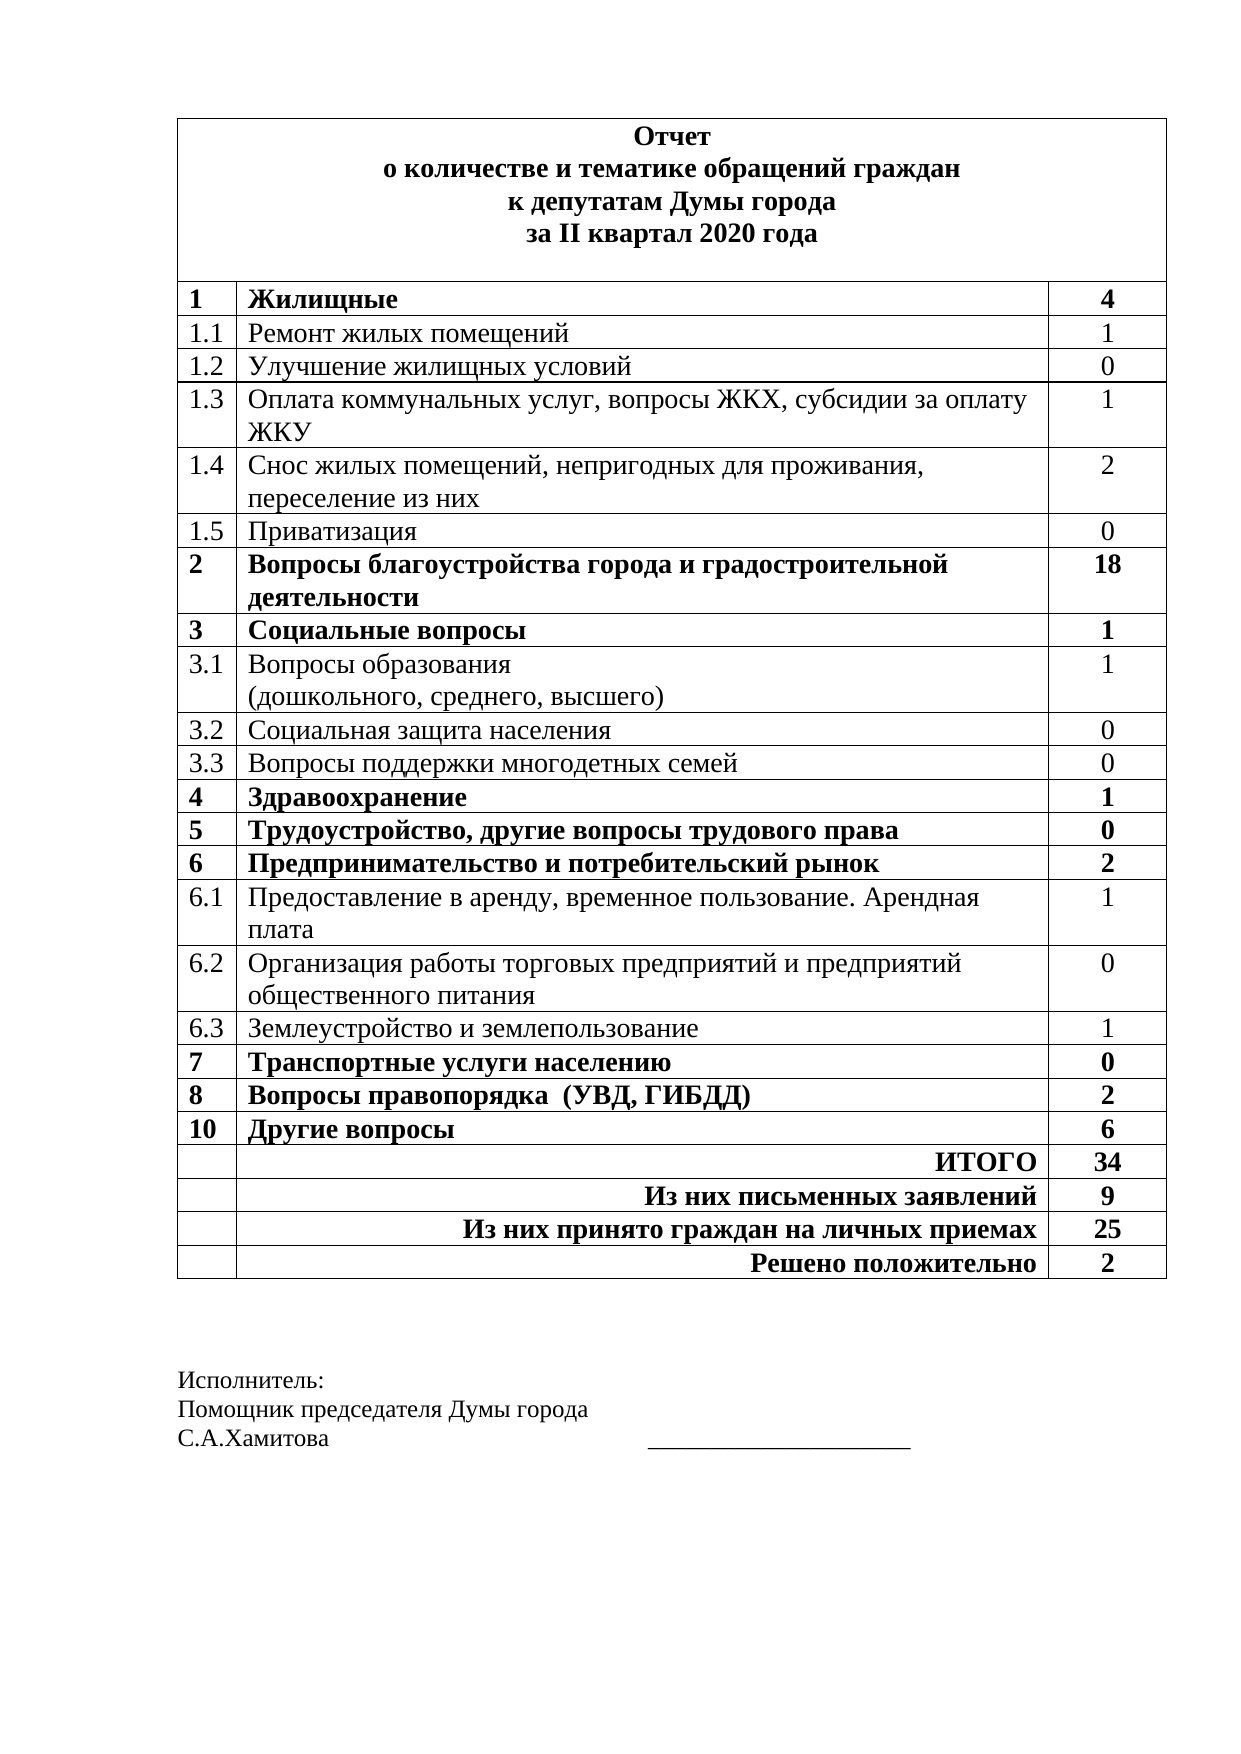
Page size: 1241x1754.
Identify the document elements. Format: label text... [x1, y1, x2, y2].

text С.А.Хамитова _____________________ [177, 1423, 1152, 1452]
table_cell 1.5 [178, 514, 236, 547]
table_cell 4 [1049, 282, 1166, 314]
table_cell [178, 1145, 236, 1178]
table_header Отчет о количестве и тематике обращений граждан к депутатам Думы города за II квартал 2020 года [178, 119, 1166, 281]
table_cell 2 [1049, 448, 1166, 513]
table_cell Жилищные [237, 282, 1048, 314]
table_cell Вопросы поддержки многодетных семей [237, 746, 1048, 778]
table_cell 1.4 [178, 448, 236, 513]
table_cell 1 [1049, 880, 1166, 945]
table_cell Снос жилых помещений, непригодных для проживания, переселение из них [237, 448, 1048, 513]
table_cell 34 [1049, 1145, 1166, 1178]
table_cell 6.2 [178, 946, 236, 1011]
table_cell Социальная защита населения [237, 713, 1048, 745]
table_cell 3.1 [178, 647, 236, 712]
table_cell Из них письменных заявлений [237, 1179, 1048, 1211]
table_cell Трудоустройство, другие вопросы трудового права [237, 813, 1048, 845]
table_cell 1 [1049, 614, 1166, 646]
table_cell 18 [1049, 548, 1166, 612]
table_cell 0 [1049, 713, 1166, 745]
table_cell Социальные вопросы [237, 614, 1048, 646]
table_cell 1.1 [178, 316, 236, 348]
table_cell 2 [1049, 846, 1166, 879]
table_cell 10 [178, 1112, 236, 1144]
table_cell 1 [1049, 316, 1166, 348]
table_cell Здравоохранение [237, 780, 1048, 812]
table_cell Транспортные услуги населению [237, 1045, 1048, 1077]
table_cell 6 [178, 846, 236, 879]
table_cell 1.3 [178, 383, 236, 447]
table_cell 0 [1049, 813, 1166, 845]
table_cell 25 [1049, 1212, 1166, 1244]
table_cell 3.2 [178, 713, 236, 745]
table_cell Приватизация [237, 514, 1048, 547]
table_cell 7 [178, 1045, 236, 1077]
table_cell ИТОГО [237, 1145, 1048, 1178]
table_cell 0 [1049, 946, 1166, 1011]
table_cell 1 [1049, 780, 1166, 812]
table_cell 9 [1049, 1179, 1166, 1211]
table_cell Организация работы торговых предприятий и предприятий общественного питания [237, 946, 1048, 1011]
table_cell 1 [1049, 1012, 1166, 1044]
table_cell 0 [1049, 1045, 1166, 1077]
table_cell 0 [1049, 746, 1166, 778]
table_cell [178, 1179, 236, 1211]
table_cell 2 [1049, 1246, 1166, 1278]
table_cell Вопросы образования (дошкольного, среднего, высшего) [237, 647, 1048, 712]
table_cell 1 [178, 282, 236, 314]
table_cell 0 [1049, 514, 1166, 547]
table_cell 8 [178, 1079, 236, 1111]
table_cell 3 [178, 614, 236, 646]
table_cell Другие вопросы [237, 1112, 1048, 1144]
table_cell 6.1 [178, 880, 236, 945]
table_cell Предоставление в аренду, временное пользование. Арендная плата [237, 880, 1048, 945]
table_cell 4 [178, 780, 236, 812]
table_cell Оплата коммунальных услуг, вопросы ЖКХ, субсидии за оплату ЖКУ [237, 383, 1048, 447]
text Помощник председателя Думы города [177, 1394, 1152, 1423]
table_cell Вопросы правопорядка (УВД, ГИБДД) [237, 1079, 1048, 1111]
table_cell Вопросы благоустройства города и градостроительной деятельности [237, 548, 1048, 612]
table_cell Ремонт жилых помещений [237, 316, 1048, 348]
table_cell 6.3 [178, 1012, 236, 1044]
table_cell Решено положительно [237, 1246, 1048, 1278]
text Исполнитель: [177, 1365, 1152, 1394]
table_cell [178, 1212, 236, 1244]
table_cell 1 [1049, 647, 1166, 712]
table_cell 1 [1049, 383, 1166, 447]
table_cell 6 [1049, 1112, 1166, 1144]
table_cell 1.2 [178, 349, 236, 381]
table_cell 5 [178, 813, 236, 845]
table_cell 3.3 [178, 746, 236, 778]
table_cell 0 [1049, 349, 1166, 381]
table_cell Предпринимательство и потребительский рынок [237, 846, 1048, 879]
table_cell Из них принято граждан на личных приемах [237, 1212, 1048, 1244]
table_cell Землеустройство и землепользование [237, 1012, 1048, 1044]
table_cell 2 [1049, 1079, 1166, 1111]
table_cell 2 [178, 548, 236, 612]
table_cell Улучшение жилищных условий [237, 349, 1048, 381]
table_cell [178, 1246, 236, 1278]
